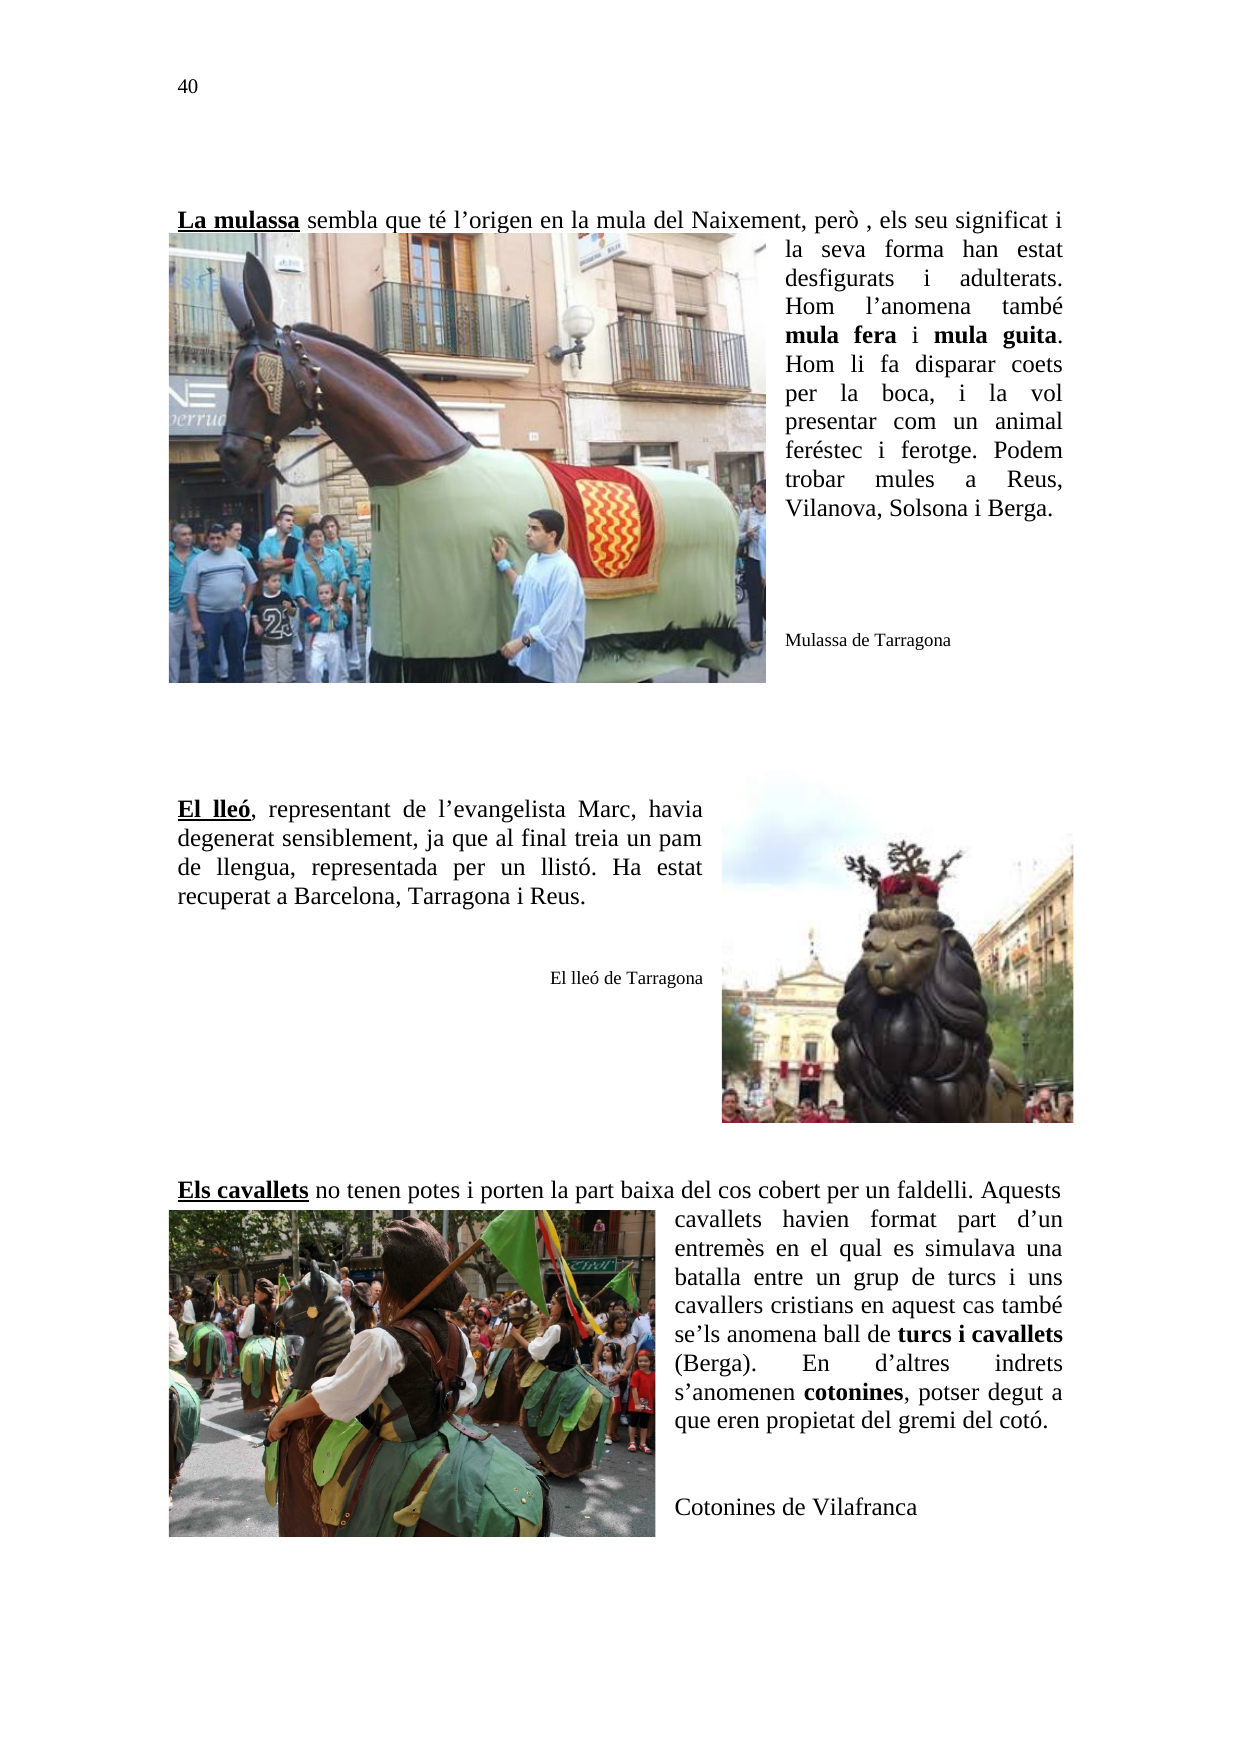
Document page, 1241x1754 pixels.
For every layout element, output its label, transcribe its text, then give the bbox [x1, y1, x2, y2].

text El lleó de Tarragona [177, 967, 721, 988]
picture [168, 1210, 656, 1537]
text Mulassa de Tarragona [766, 608, 1063, 651]
picture [168, 233, 766, 683]
text El lleó, representant de l’evangelista Marc, havia degenerat sensiblement, ja que al final treia un pam de llengua, representada per un llistó. Ha estat recuperat a Barcelona, Tarragona i Reus. [177, 794, 721, 909]
text Cotonines de Vilafranca [656, 1492, 1063, 1520]
text Els cavallets no tenen potes i porten la part baixa del cos cobert per un faldelli. Aquests cavallets havien format part d’un entremès en el qual es simulava una batalla entre un grup de turcs i uns cavallers cristians en aquest cas també se’ls anomena ball de turcs i cavallets (Berga). En d’altres indrets s’anomenen cotonines, potser degut a que eren propietat del gremi del cotó. [177, 1175, 1063, 1434]
text La mulassa sembla que té l’origen en la mula del Naixement, però , els seu significat i la seva forma han estat desfigurats i adulterats. Hom l’anomena també mula fera i mula guita. Hom li fa disparar coets per la boca, i la vol presentar com un animal feréstec i ferotge. Podem trobar mules a Reus, Vilanova, Solsona i Berga. [177, 205, 1063, 521]
picture [721, 771, 1074, 1123]
